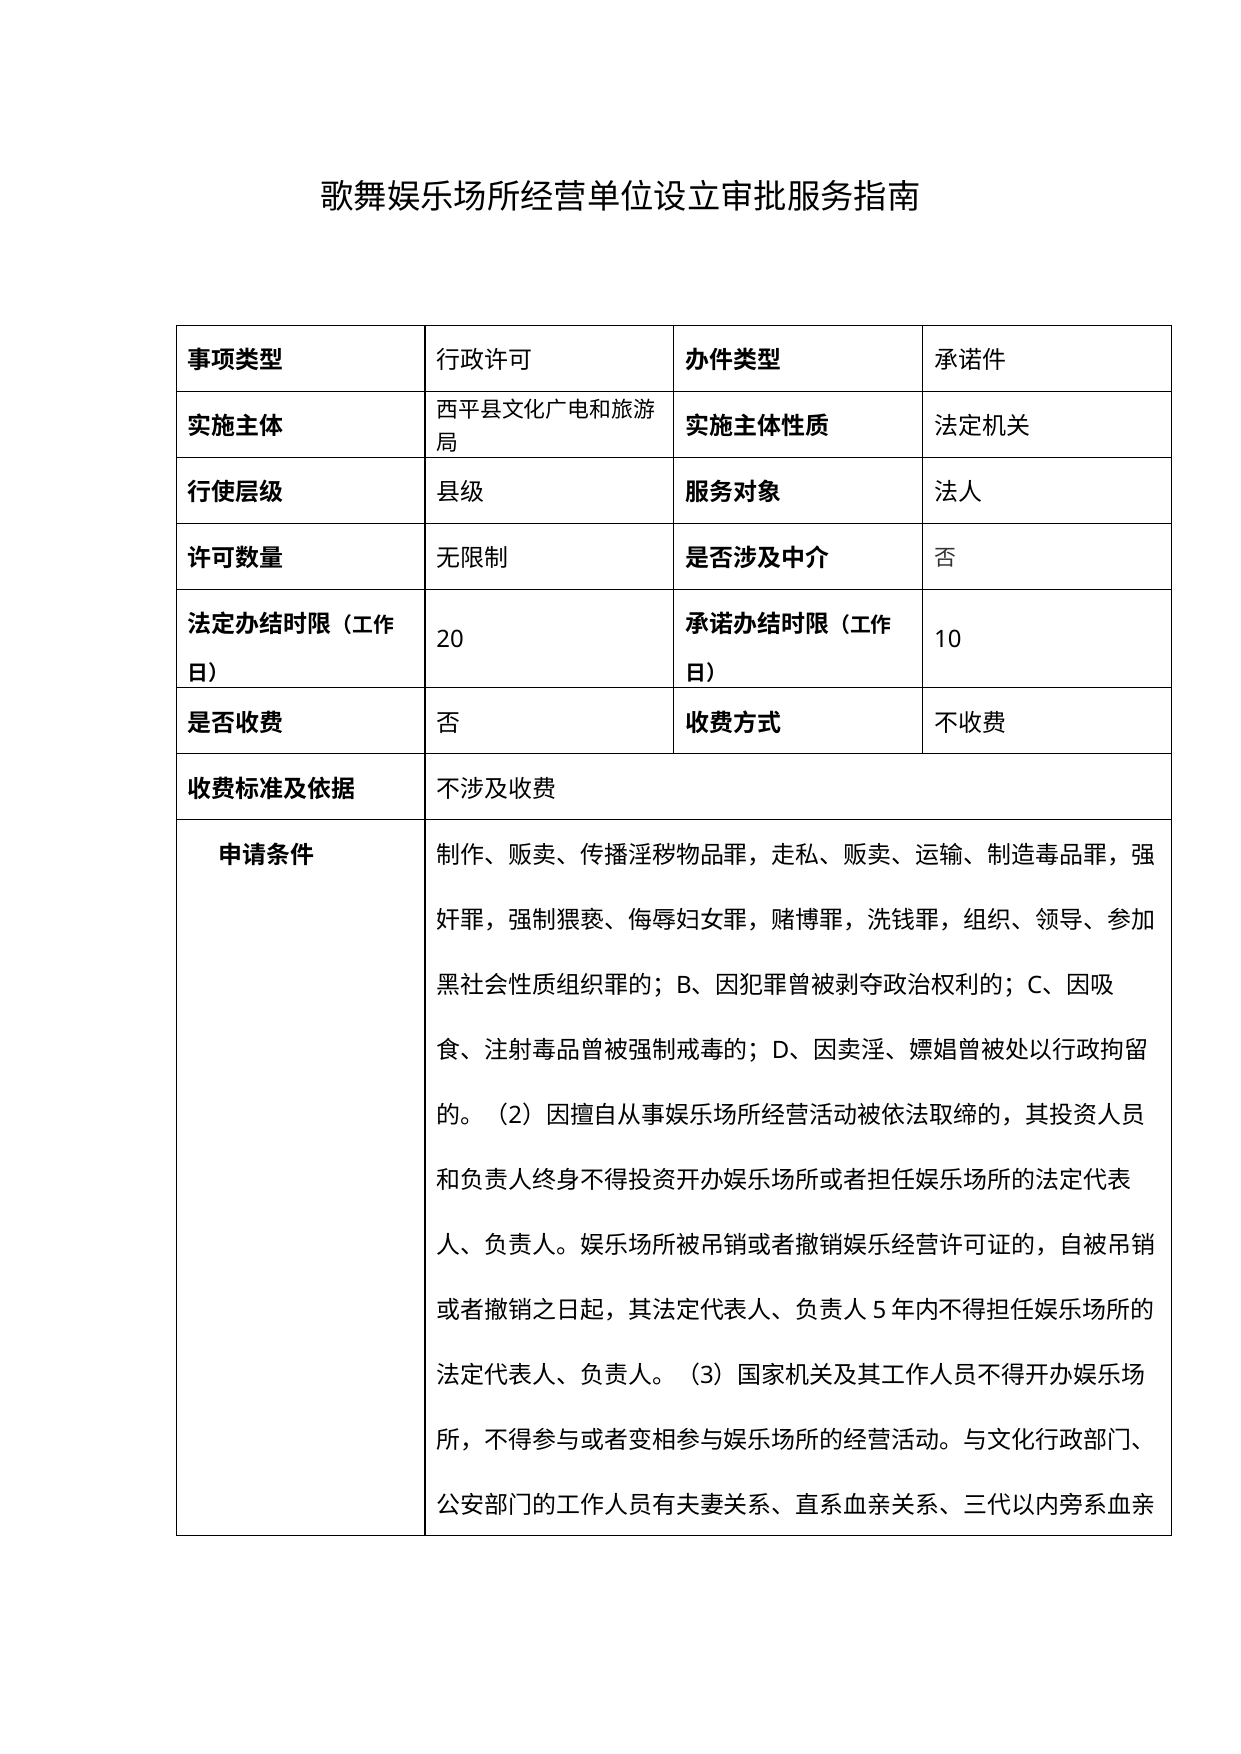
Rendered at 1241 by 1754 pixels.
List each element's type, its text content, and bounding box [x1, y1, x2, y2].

table_cell 申请条件 [177, 820, 424, 1535]
table_cell 承诺办结时限（工作日） [674, 590, 922, 687]
table_cell 行使层级 [177, 458, 424, 523]
table_cell 否 [923, 524, 1171, 589]
table_cell 县级 [426, 458, 673, 523]
table_cell 实施主体性质 [674, 392, 922, 457]
table_cell 实施主体 [177, 392, 424, 457]
table_cell 不涉及收费 [426, 754, 1171, 819]
table_cell 许可数量 [177, 524, 424, 589]
table_cell 法定机关 [923, 392, 1171, 457]
table_header 事项类型 [177, 326, 424, 391]
table_cell 法人 [923, 458, 1171, 523]
table_cell 20 [426, 590, 673, 687]
table_cell 是否收费 [177, 688, 424, 753]
table_cell 收费方式 [674, 688, 922, 753]
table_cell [426, 820, 1171, 1535]
table_cell 不收费 [923, 688, 1171, 753]
text 歌舞娱乐场所经营单位设立审批服务指南 [187, 162, 1053, 227]
table_cell 无限制 [426, 524, 673, 589]
table_cell 10 [923, 590, 1171, 687]
table_cell 服务对象 [674, 458, 922, 523]
table_header 行政许可 [426, 326, 673, 391]
table_cell 收费标准及依据 [177, 754, 424, 819]
table_header 办件类型 [674, 326, 922, 391]
table_cell 法定办结时限（工作日） [177, 590, 424, 687]
table_cell 是否涉及中介 [674, 524, 922, 589]
table_cell 否 [426, 688, 673, 753]
table_header 承诺件 [923, 326, 1171, 391]
table_cell 西平县文化广电和旅游局 [426, 392, 673, 457]
